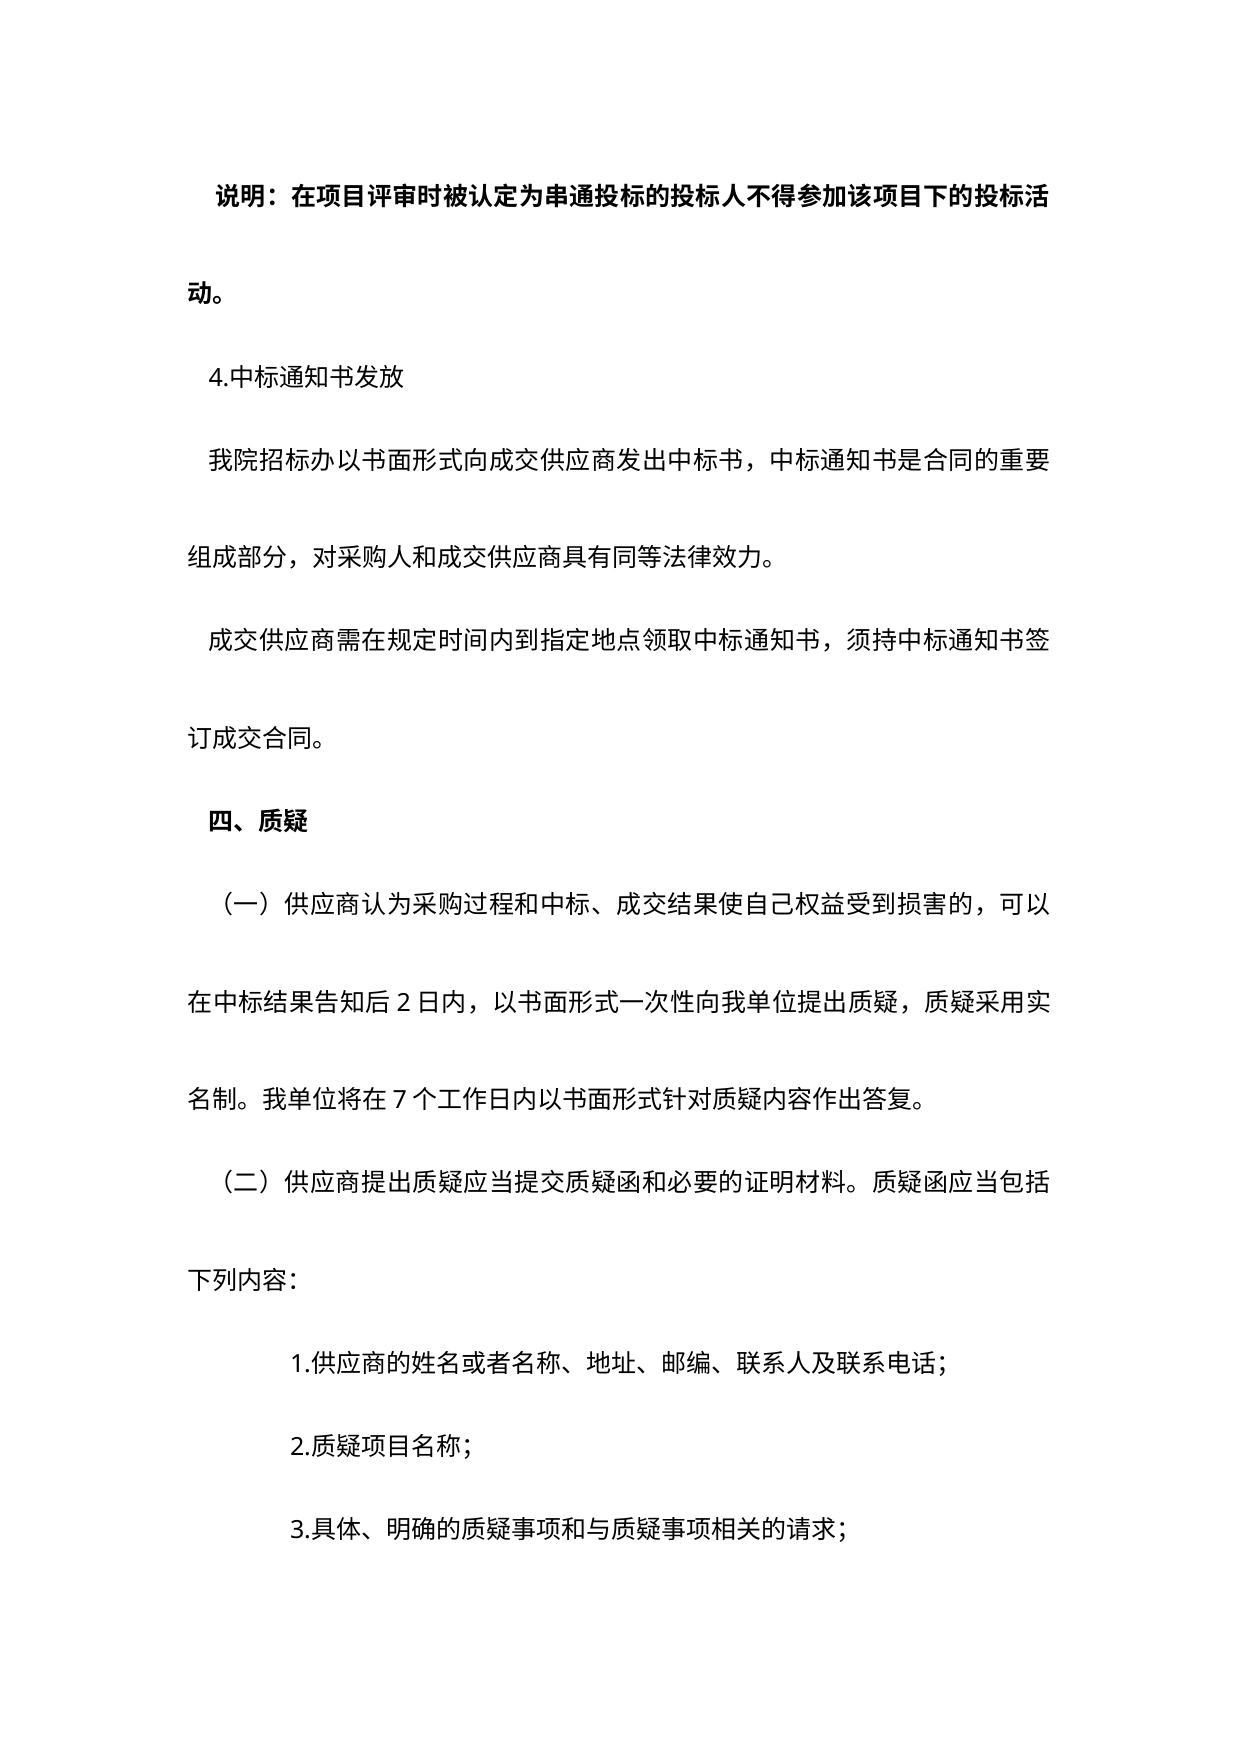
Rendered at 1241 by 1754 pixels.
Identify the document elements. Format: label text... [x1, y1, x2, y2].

list 我院招标办以书面形式向成交供应商发出中标书，中标通知书是合同的重要组成部分，对采购人和成交供应商具有同等法律效力。 [187, 426, 1053, 588]
list 3.具体、明确的质疑事项和与质疑事项相关的请求； [279, 1495, 1053, 1560]
list 说明：在项目评审时被认定为串通投标的投标人不得参加该项目下的投标活动。 [187, 162, 1053, 324]
list 成交供应商需在规定时间内到指定地点领取中标通知书，须持中标通知书签订成交合同。 [187, 606, 1053, 769]
list 四、质疑 [187, 787, 1053, 852]
list 2.质疑项目名称； [279, 1412, 1053, 1477]
list （二）供应商提出质疑应当提交质疑函和必要的证明材料。质疑函应当包括下列内容： [187, 1148, 1053, 1311]
list 1.供应商的姓名或者名称、地址、邮编、联系人及联系电话； [279, 1329, 1053, 1394]
list （一）供应商认为采购过程和中标、成交结果使自己权益受到损害的，可以在中标结果告知后2日内，以书面形式一次性向我单位提出质疑，质疑采用实名制。我单位将在7个工作日内以书面形式针对质疑内容作出答复。 [187, 870, 1053, 1130]
list 4.中标通知书发放 [187, 343, 1053, 408]
